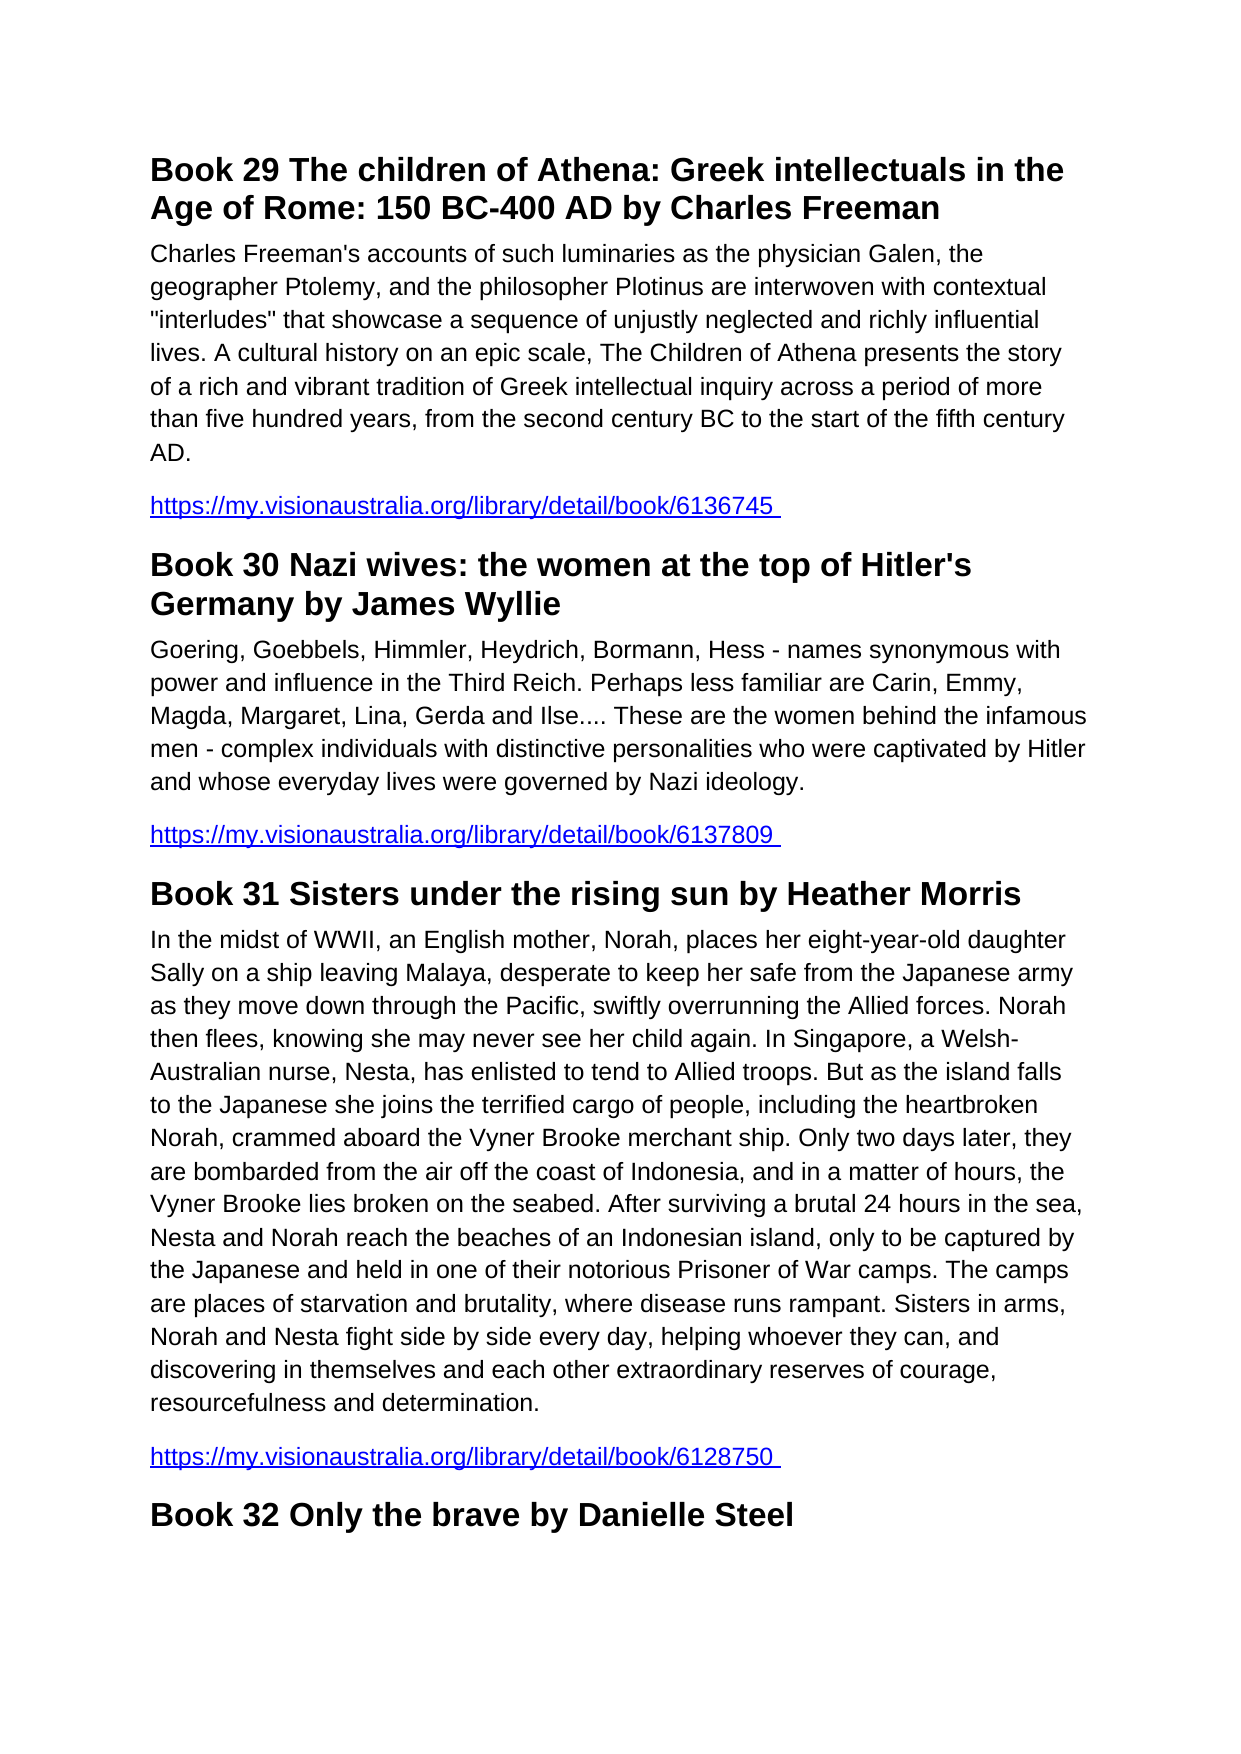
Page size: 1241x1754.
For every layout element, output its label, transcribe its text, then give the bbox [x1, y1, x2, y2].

subtitle Book 30 Nazi wives: the women at the top of Hitler's Germany by James Wyllie [150, 545, 1090, 622]
subtitle Book 32 Only the brave by Danielle Steel [150, 1495, 1090, 1534]
text https://my.visionaustralia.org/library/detail/book/6137809 [150, 821, 1090, 849]
subtitle Book 31 Sisters under the rising sun by Heather Morris [150, 874, 1090, 913]
text https://my.visionaustralia.org/library/detail/book/6136745 [150, 491, 1090, 520]
subtitle Book 29 The children of Athena: Greek intellectuals in the Age of Rome: 150 BC-400 AD by Charles Freeman [150, 150, 1090, 227]
text In the midst of WWII, an English mother, Norah, places her eight-year-old daughter Sally on a ship leaving Malaya, desperate to keep her safe from the Japanese army as they move down through the Pacific, swiftly overrunning the Allied forces. Norah then flees, knowing she may never see her child again. In Singapore, a Welsh-Australian nurse, Nesta, has enlisted to tend to Allied troops. But as the island falls to the Japanese she joins the terrified cargo of people, including the heartbroken Norah, crammed aboard the Vyner Brooke merchant ship. Only two days later, they are bombarded from the air off the coast of Indonesia, and in a matter of hours, the Vyner Brooke lies broken on the seabed. After surviving a brutal 24 hours in the sea, Nesta and Norah reach the beaches of an Indonesian island, only to be captured by the Japanese and held in one of their notorious Prisoner of War camps. The camps are places of starvation and brutality, where disease runs rampant. Sisters in arms, Norah and Nesta fight side by side every day, helping whoever they can, and discovering in themselves and each other extraordinary reserves of courage, resourcefulness and determination. [150, 925, 1090, 1416]
text Goering, Goebbels, Himmler, Heydrich, Bormann, Hess - names synonymous with power and influence in the Third Reich. Perhaps less familiar are Carin, Emmy, Magda, Margaret, Lina, Gerda and Ilse.... These are the women behind the infamous men - complex individuals with distinctive personalities who were captivated by Hitler and whose everyday lives were governed by Nazi ideology. [150, 634, 1090, 795]
text https://my.visionaustralia.org/library/detail/book/6128750 [150, 1441, 1090, 1470]
text Charles Freeman's accounts of such luminaries as the physician Galen, the geographer Ptolemy, and the philosopher Plotinus are interwoven with contextual "interludes" that showcase a sequence of unjustly neglected and richly influential lives. A cultural history on an epic scale, The Children of Athena presents the story of a rich and vibrant tradition of Greek intellectual inquiry across a period of more than five hundred years, from the second century BC to the start of the fifth century AD. [150, 239, 1090, 466]
